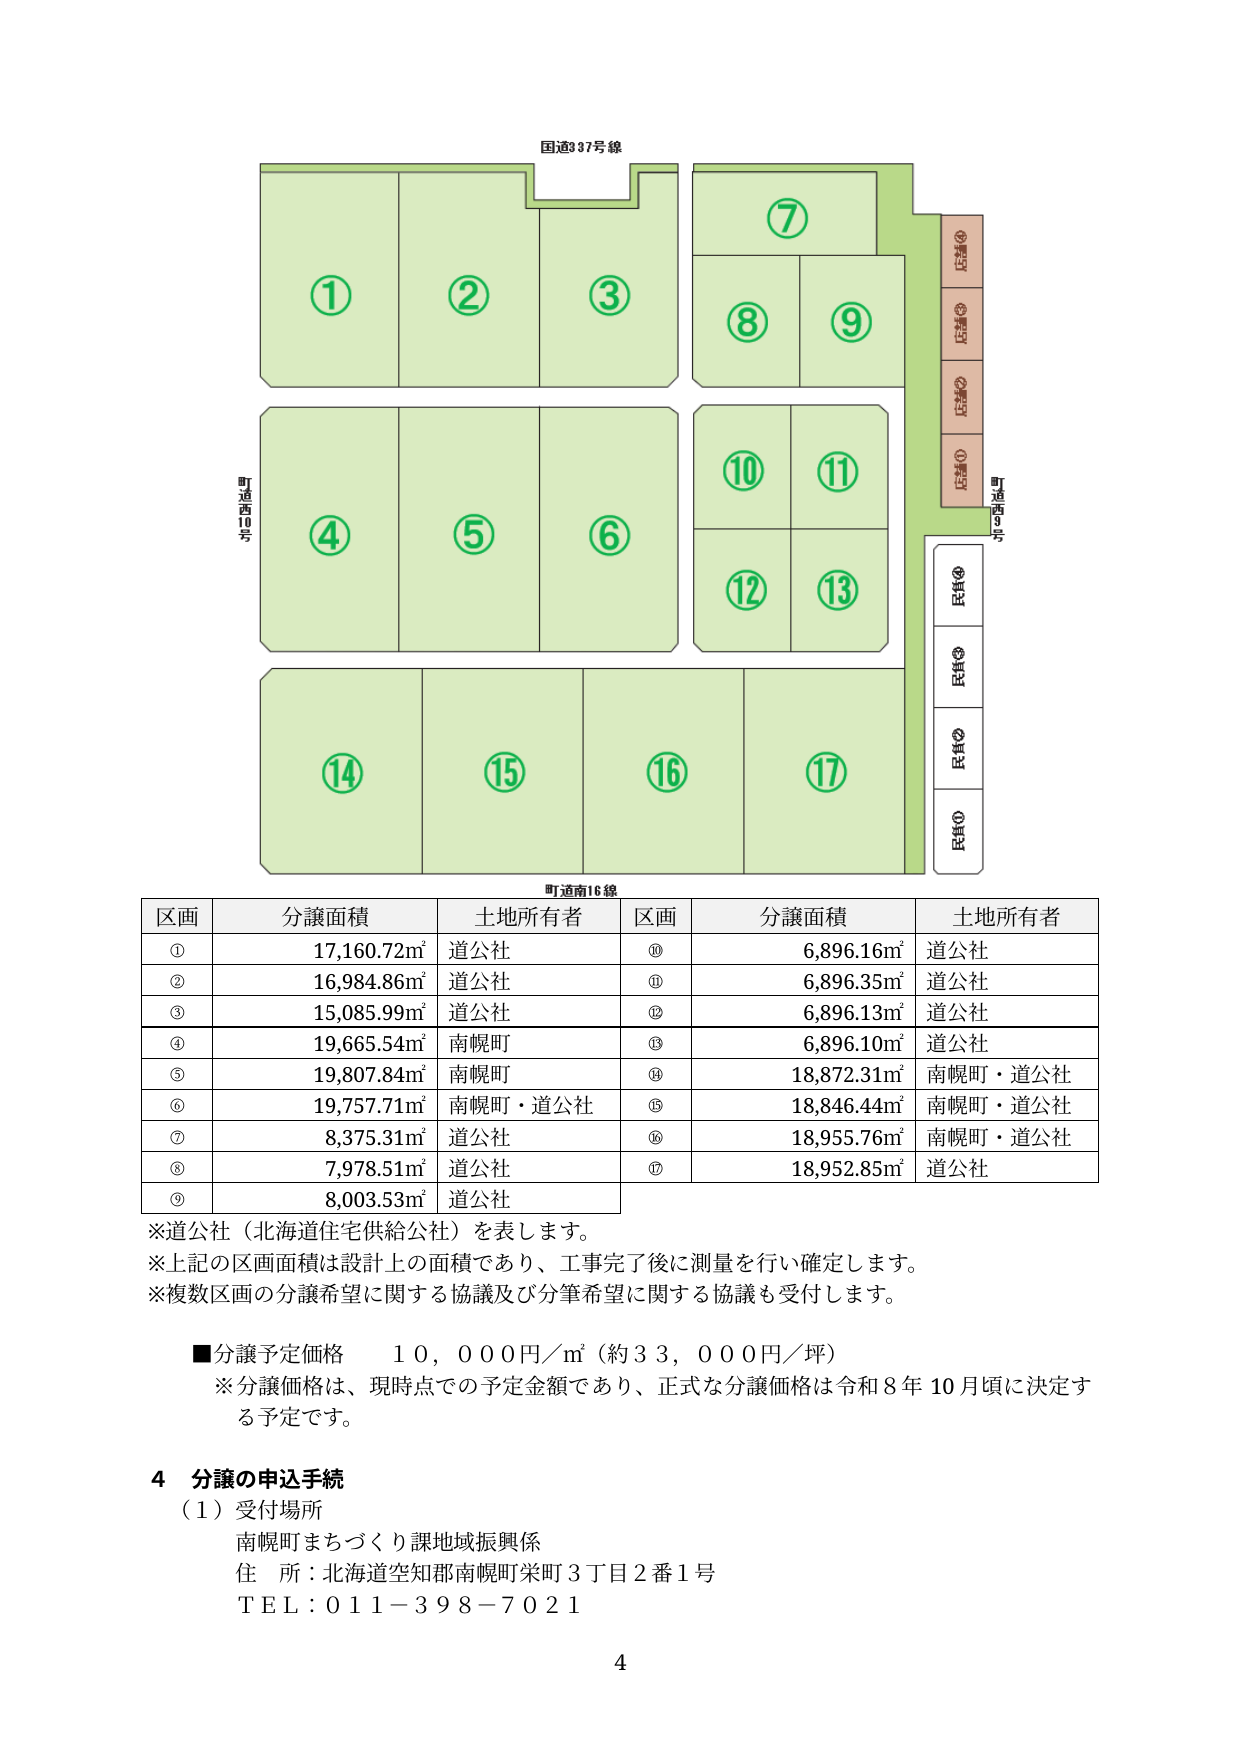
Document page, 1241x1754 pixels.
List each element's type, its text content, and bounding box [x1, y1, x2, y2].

text 住 所：北海道空知郡南幌町栄町３丁目２番１号 [148, 1556, 1092, 1588]
table_cell 18,872.31㎡ [692, 1059, 915, 1089]
table_cell ⑬ [621, 1028, 691, 1058]
table_cell 6,896.35㎡ [692, 965, 915, 995]
table_cell ⑦ [142, 1121, 212, 1151]
table_cell 19,665.54㎡ [213, 1028, 437, 1058]
table_cell 道公社 [916, 996, 1098, 1026]
subtitle （１）受付場所 [148, 1493, 1092, 1525]
table_cell ② [142, 965, 212, 995]
table_cell 18,955.76㎡ [692, 1121, 915, 1151]
table_cell 南幌町・道公社 [916, 1090, 1098, 1120]
text ※上記の区画面積は設計上の面積であり、工事完了後に測量を行い確定します。 [148, 1246, 1092, 1277]
table_cell ⑯ [621, 1121, 691, 1151]
table_cell 道公社 [438, 1152, 620, 1182]
table_cell ④ [142, 1028, 212, 1058]
table_cell 6,896.10㎡ [692, 1028, 915, 1058]
table_cell ⑥ [142, 1090, 212, 1120]
table_cell 6,896.16㎡ [692, 934, 915, 964]
table_cell 17,160.72㎡ [213, 934, 437, 964]
table_cell 南幌町 [438, 1028, 620, 1058]
text ※複数区画の分譲希望に関する協議及び分筆希望に関する協議も受付します。 [148, 1277, 1092, 1309]
table_cell 道公社 [438, 934, 620, 964]
table_header 分譲面積 [692, 899, 915, 933]
table_cell 6,896.13㎡ [692, 996, 915, 1026]
table_cell 18,846.44㎡ [692, 1090, 915, 1120]
table_cell 7,978.51㎡ [213, 1152, 437, 1182]
table_cell 道公社 [438, 1183, 620, 1213]
table_cell 19,807.84㎡ [213, 1059, 437, 1089]
table_cell 南幌町・道公社 [916, 1121, 1098, 1151]
table_cell ⑭ [621, 1059, 691, 1089]
table_cell 道公社 [916, 1028, 1098, 1058]
table_cell 道公社 [438, 1121, 620, 1151]
table_cell ⑤ [142, 1059, 212, 1089]
table_header 分譲面積 [213, 899, 437, 933]
table_header 区画 [142, 899, 212, 933]
picture [233, 135, 1007, 898]
table_cell 18,952.85㎡ [692, 1152, 915, 1182]
table_cell ⑮ [621, 1090, 691, 1120]
table_cell 南幌町 [438, 1059, 620, 1089]
text 南幌町まちづくり課地域振興係 [148, 1525, 1092, 1556]
table_cell ③ [142, 996, 212, 1026]
table_header 土地所有者 [438, 899, 620, 933]
table_cell 南幌町・道公社 [916, 1059, 1098, 1089]
table_header 区画 [621, 899, 691, 933]
table_header 土地所有者 [916, 899, 1098, 933]
table_cell 8,375.31㎡ [213, 1121, 437, 1151]
table_cell ⑨ [142, 1183, 212, 1213]
table_cell ⑩ [621, 934, 691, 964]
table_cell 南幌町・道公社 [438, 1090, 620, 1120]
text ※道公社（北海道住宅供給公社）を表します。 [148, 1214, 1092, 1246]
table_cell 道公社 [916, 1152, 1098, 1182]
text ＴＥＬ：０１１－３９８－７０２１ [148, 1588, 1092, 1619]
subtitle ４ 分譲の申込手続 [148, 1462, 1092, 1493]
text ■分譲予定価格 １０，０００円／㎡（約３３，０００円／坪） [148, 1337, 1092, 1369]
table_cell 15,085.99㎡ [213, 996, 437, 1026]
text ※分譲価格は、現時点での予定金額であり、正式な分譲価格は令和８年10月頃に決定する予定です。 [191, 1369, 1092, 1432]
table_cell ⑧ [142, 1152, 212, 1182]
table_cell 道公社 [438, 965, 620, 995]
table_cell 8,003.53㎡ [213, 1183, 437, 1213]
table_cell 道公社 [916, 965, 1098, 995]
table_cell 道公社 [916, 934, 1098, 964]
table_cell ⑪ [621, 965, 691, 995]
table_cell 16,984.86㎡ [213, 965, 437, 995]
table_cell 道公社 [438, 996, 620, 1026]
table_cell 19,757.71㎡ [213, 1090, 437, 1120]
table_cell ⑰ [621, 1152, 691, 1182]
table_cell ⑫ [621, 996, 691, 1026]
table_cell ① [142, 934, 212, 964]
